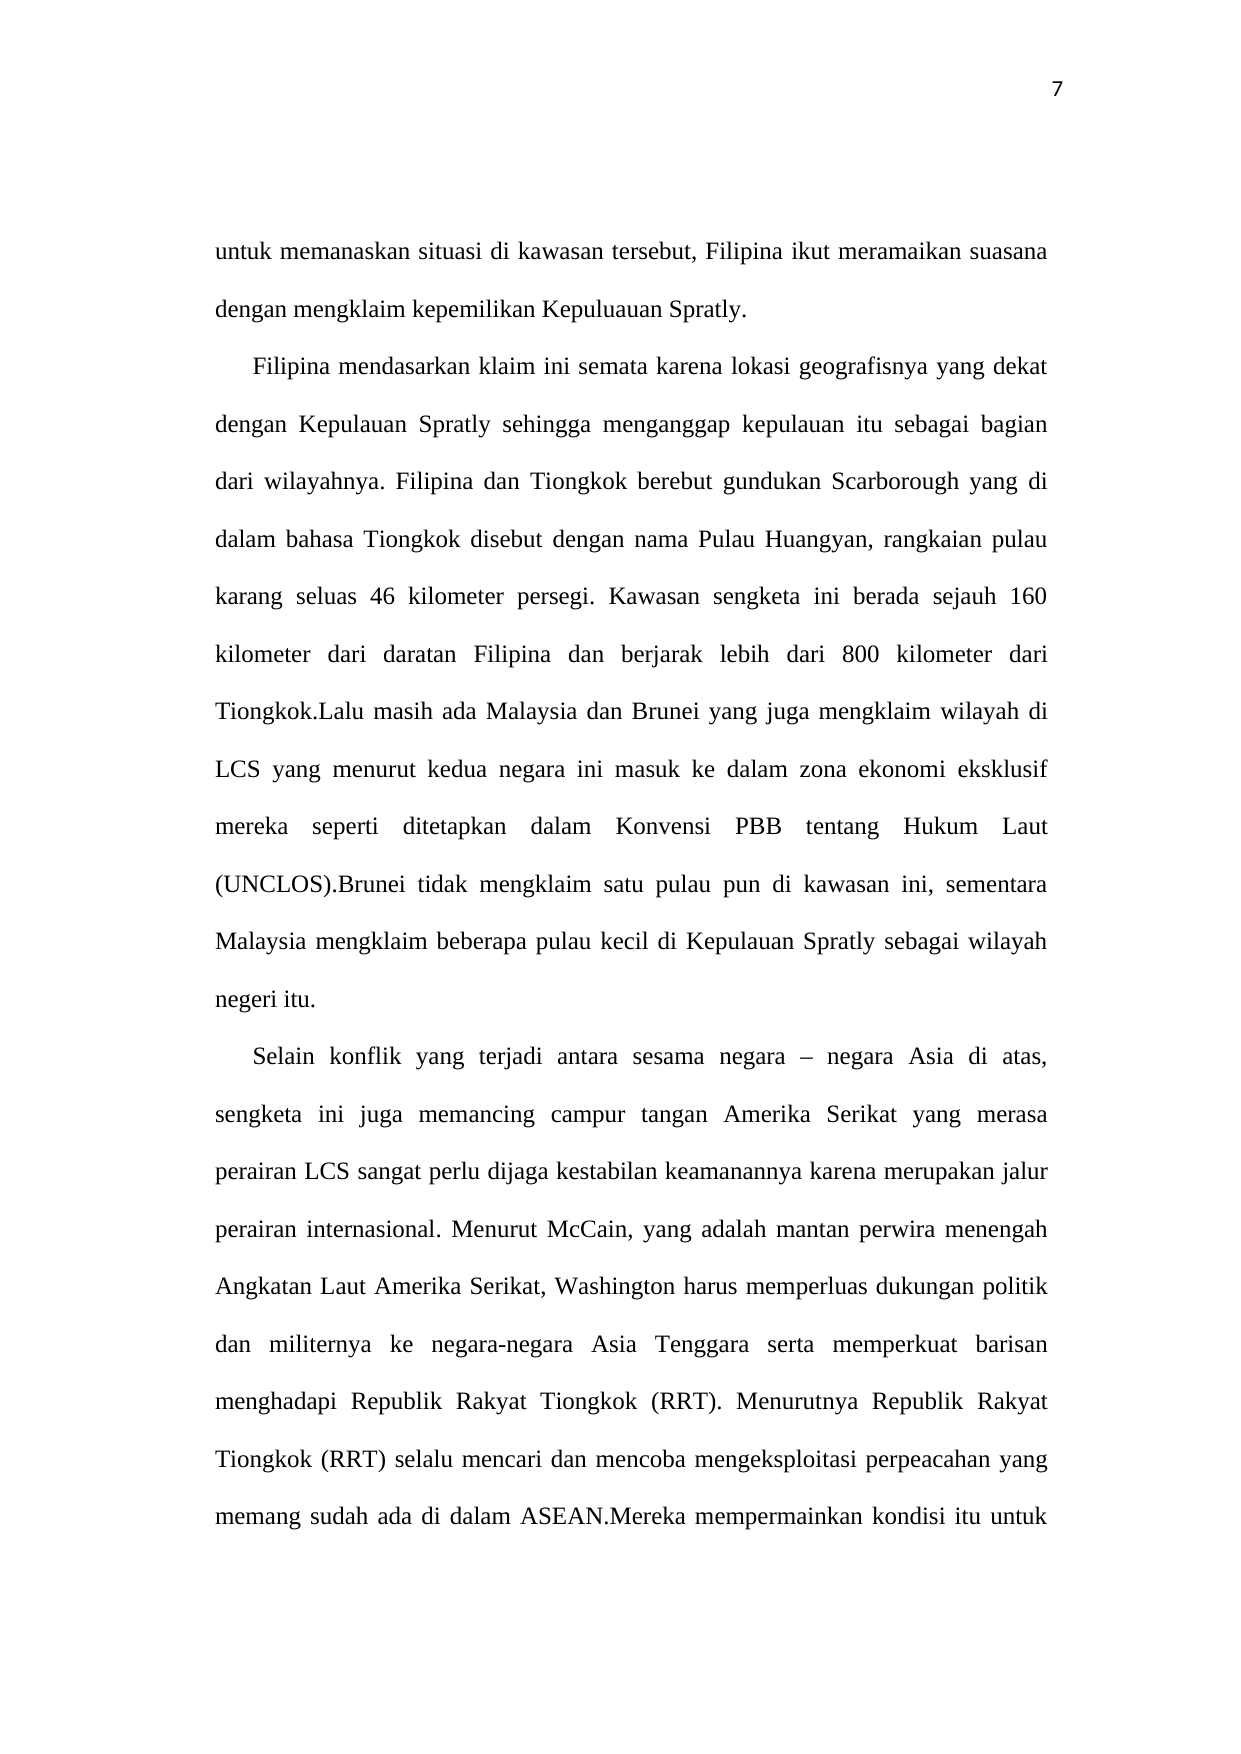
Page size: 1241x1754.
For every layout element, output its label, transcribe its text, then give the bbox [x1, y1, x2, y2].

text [215, 1041, 1048, 1530]
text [215, 236, 1048, 322]
text Filipina mendasarkan klaim ini semata karena lokasi geografisnya yang dekat dengan Kepulauan Spratly sehingga menganggap kepulauan itu sebagai bagian dari wilayahnya. Filipina dan Tiongkok berebut gundukan Scarborough yang di dalam bahasa Tiongkok disebut dengan nama Pulau Huangyan, rangkaian pulau karang seluas 46 kilometer persegi. Kawasan sengketa ini berada sejauh 160 kilometer dari daratan Filipina dan berjarak lebih dari 800 kilometer dari Tiongkok.Lalu masih ada Malaysia dan Brunei yang juga mengklaim wilayah di LCS yang menurut kedua negara ini masuk ke dalam zona ekonomi eksklusif mereka seperti ditetapkan dalam Konvensi PBB tentang Hukum Laut (UNCLOS).Brunei tidak mengklaim satu pulau pun di kawasan ini, sementara Malaysia mengklaim beberapa pulau kecil di Kepulauan Spratly sebagai wilayah negeri itu. [215, 351, 1048, 1012]
